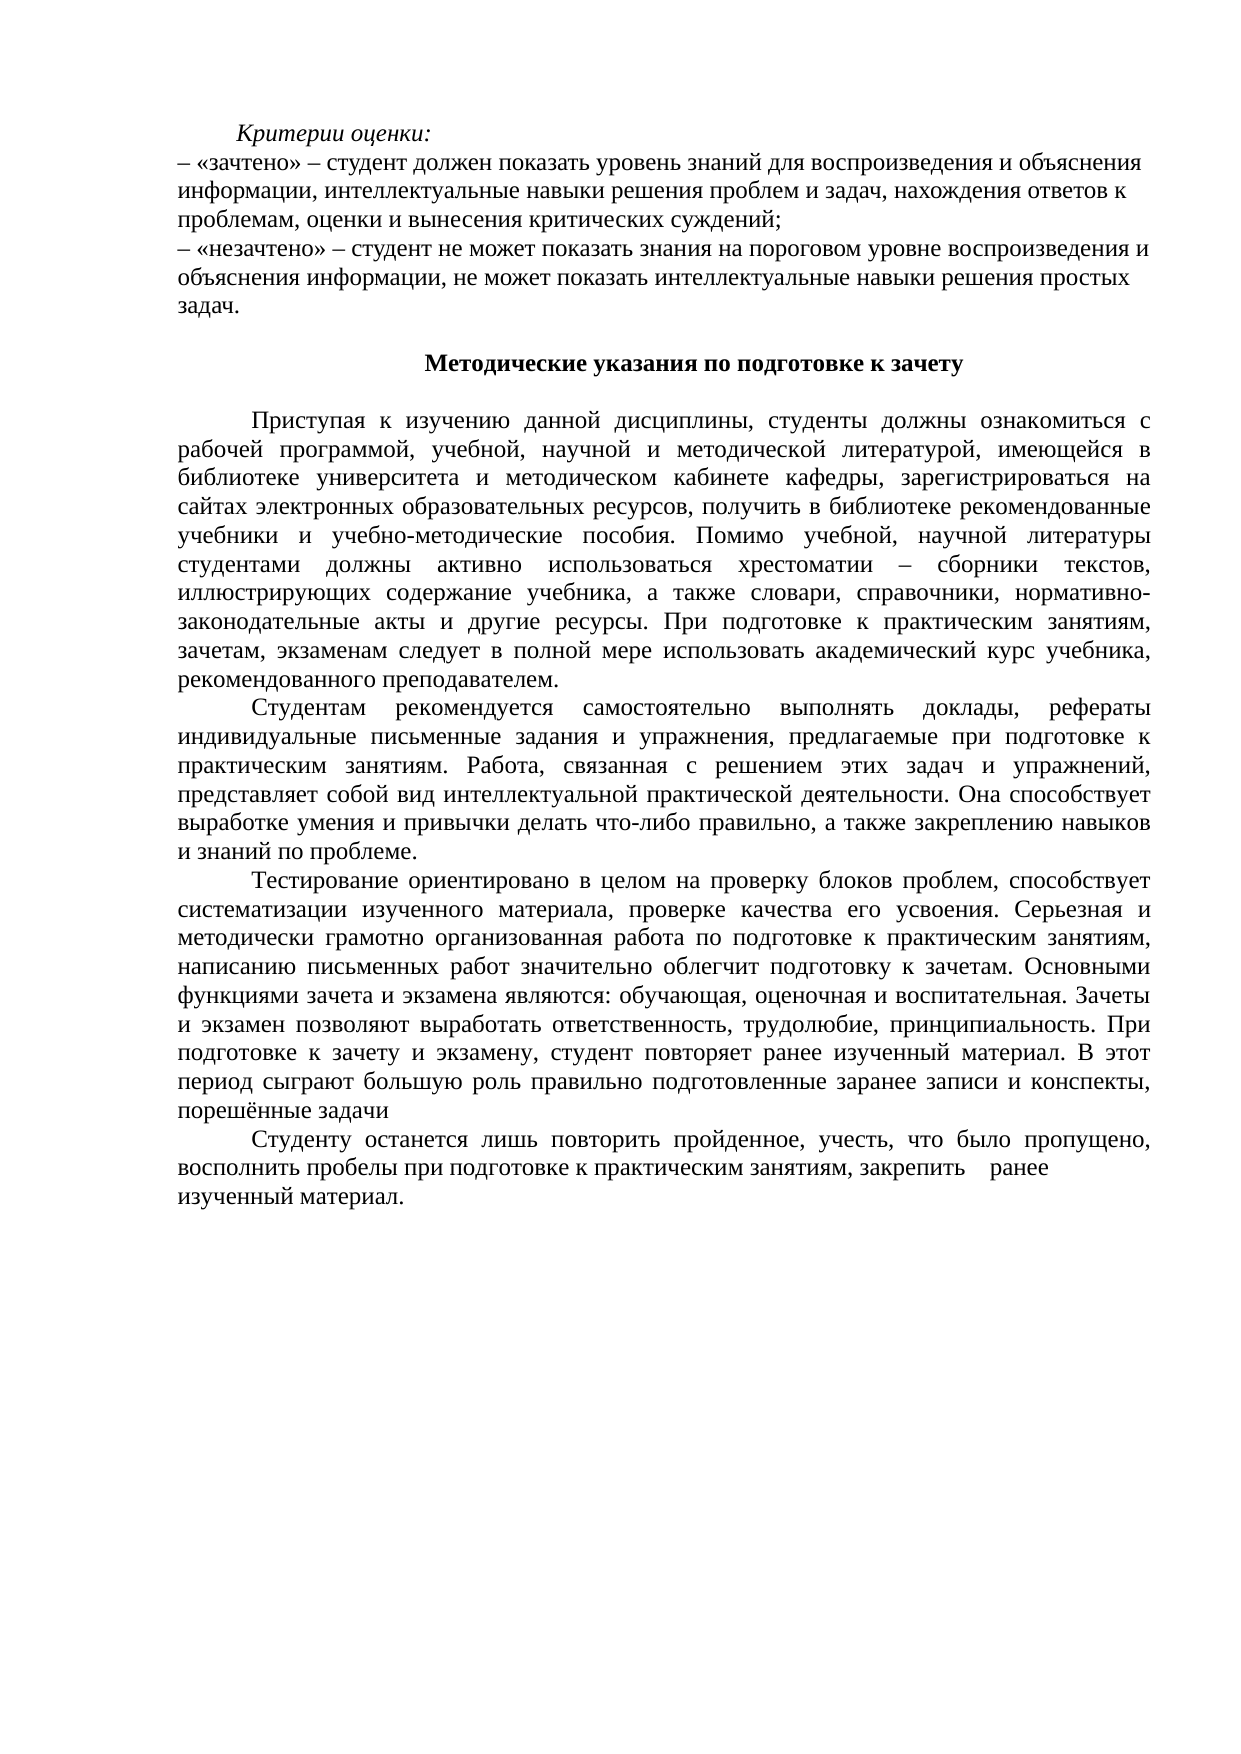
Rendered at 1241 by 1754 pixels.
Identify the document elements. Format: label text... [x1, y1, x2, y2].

text Студентам рекомендуется самостоятельно выполнять доклады, рефераты индивидуальные письменные задания и упражнения, предлагаемые при подготовке к практическим занятиям. Работа, связанная с решением этих задач и упражнений, представляет собой вид интеллектуальной практической деятельности. Она способствует выработке умения и привычки делать что-либо правильно, а также закреплению навыков и знаний по проблеме. [177, 692, 1152, 865]
text Тестирование ориентировано в целом на проверку блоков проблем, способствует систематизации изученного материала, проверке качества его усвоения. Серьезная и методически грамотно организованная работа по подготовке к практическим занятиям, написанию письменных работ значительно облегчит подготовку к зачетам. Основными функциями зачета и экзамена являются: обучающая, оценочная и воспитательная. Зачеты и экзамен позволяют выработать ответственность, трудолюбие, принципиальность. При подготовке к зачету и экзамену, студент повторяет ранее изученный материал. В этот период сыграют большую роль правильно подготовленные заранее записи и конспекты, порешённые задачи [177, 865, 1152, 1124]
text Критерии оценки: [177, 118, 1152, 147]
text – «незачтено» – студент не может показать знания на пороговом уровне воспроизведения и объяснения информации, не может показать интеллектуальные навыки решения простых задач. [177, 233, 1152, 319]
text Методические указания по подготовке к зачету [177, 348, 1152, 377]
text Студенту останется лишь повторить пройденное, учесть, что было пропущено, восполнить пробелы при подготовке к практическим занятиям, закрепить ранее изученный материал. [177, 1124, 1152, 1210]
text Приступая к изучению данной дисциплины, студенты должны ознакомиться с рабочей программой, учебной, научной и методической литературой, имеющейся в библиотеке университета и методическом кабинете кафедры, зарегистрироваться на сайтах электронных образовательных ресурсов, получить в библиотеке рекомендованные учебники и учебно-методические пособия. Помимо учебной, научной литературы студентами должны активно использоваться хрестоматии – сборники текстов, иллюстрирующих содержание учебника, а также словари, справочники, нормативно-законодательные акты и другие ресурсы. При подготовке к практическим занятиям, зачетам, экзаменам следует в полной мере использовать академический курс учебника, рекомендованного преподавателем. [177, 405, 1152, 692]
text – «зачтено» – студент должен показать уровень знаний для воспроизведения и объяснения информации, интеллектуальные навыки решения проблем и задач, нахождения ответов к проблемам, оценки и вынесения критических суждений; [177, 147, 1152, 233]
